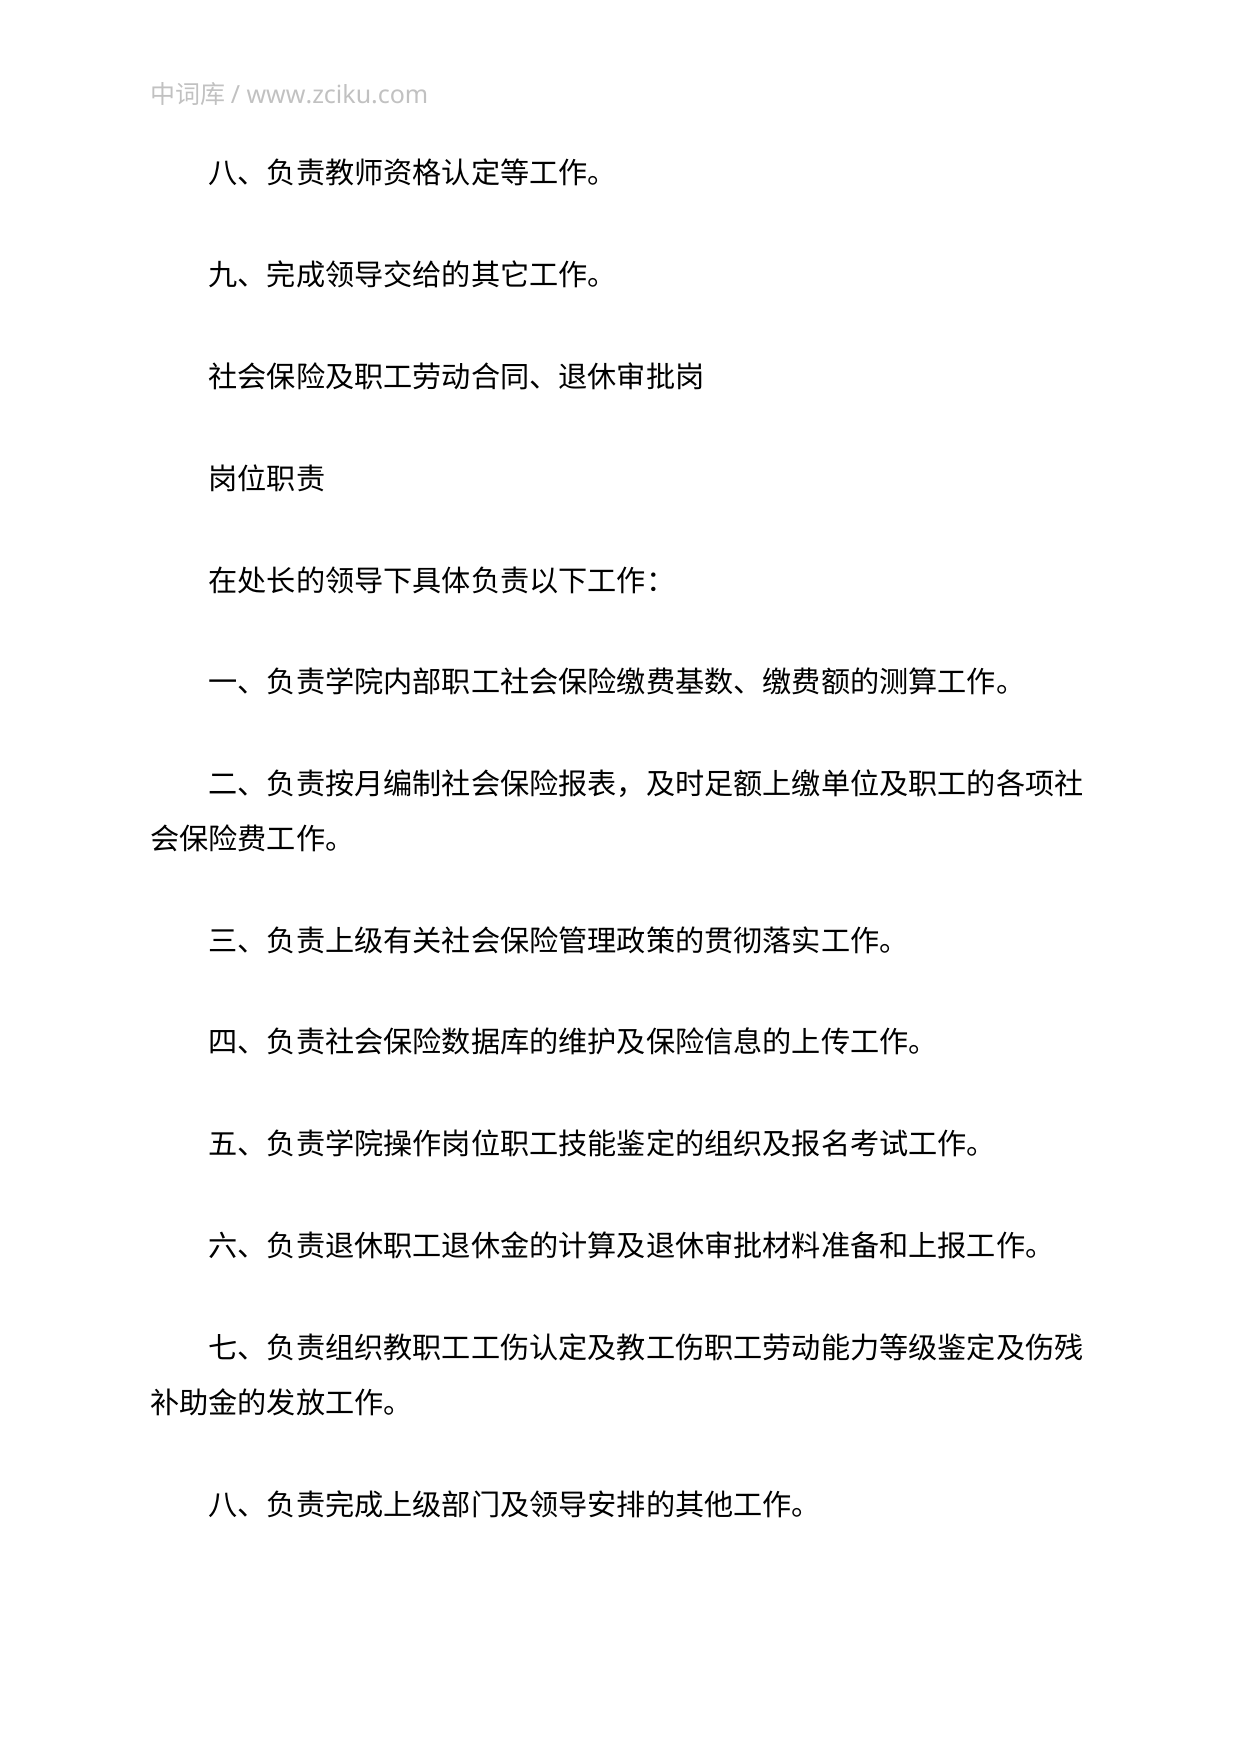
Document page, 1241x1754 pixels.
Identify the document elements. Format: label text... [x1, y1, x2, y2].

text 在处长的领导下具体负责以下工作： [150, 557, 1090, 599]
text 八、负责教师资格认定等工作。 [150, 150, 1090, 192]
text 六、负责退休职工退休金的计算及退休审批材料准备和上报工作。 [150, 1223, 1090, 1265]
text 五、负责学院操作岗位职工技能鉴定的组织及报名考试工作。 [150, 1121, 1090, 1163]
text 三、负责上级有关社会保险管理政策的贯彻落实工作。 [150, 917, 1090, 959]
text 一、负责学院内部职工社会保险缴费基数、缴费额的测算工作。 [150, 659, 1090, 701]
text 岗位职责 [150, 455, 1090, 498]
text 四、负责社会保险数据库的维护及保险信息的上传工作。 [150, 1019, 1090, 1061]
text 二、负责按月编制社会保险报表，及时足额上缴单位及职工的各项社会保险费工作。 [150, 761, 1090, 858]
text 社会保险及职工劳动合同、退休审批岗 [150, 353, 1090, 396]
text 八、负责完成上级部门及领导安排的其他工作。 [150, 1481, 1090, 1523]
text 七、负责组织教职工工伤认定及教工伤职工劳动能力等级鉴定及伤残补助金的发放工作。 [150, 1324, 1090, 1422]
text 九、完成领导交给的其它工作。 [150, 252, 1090, 294]
